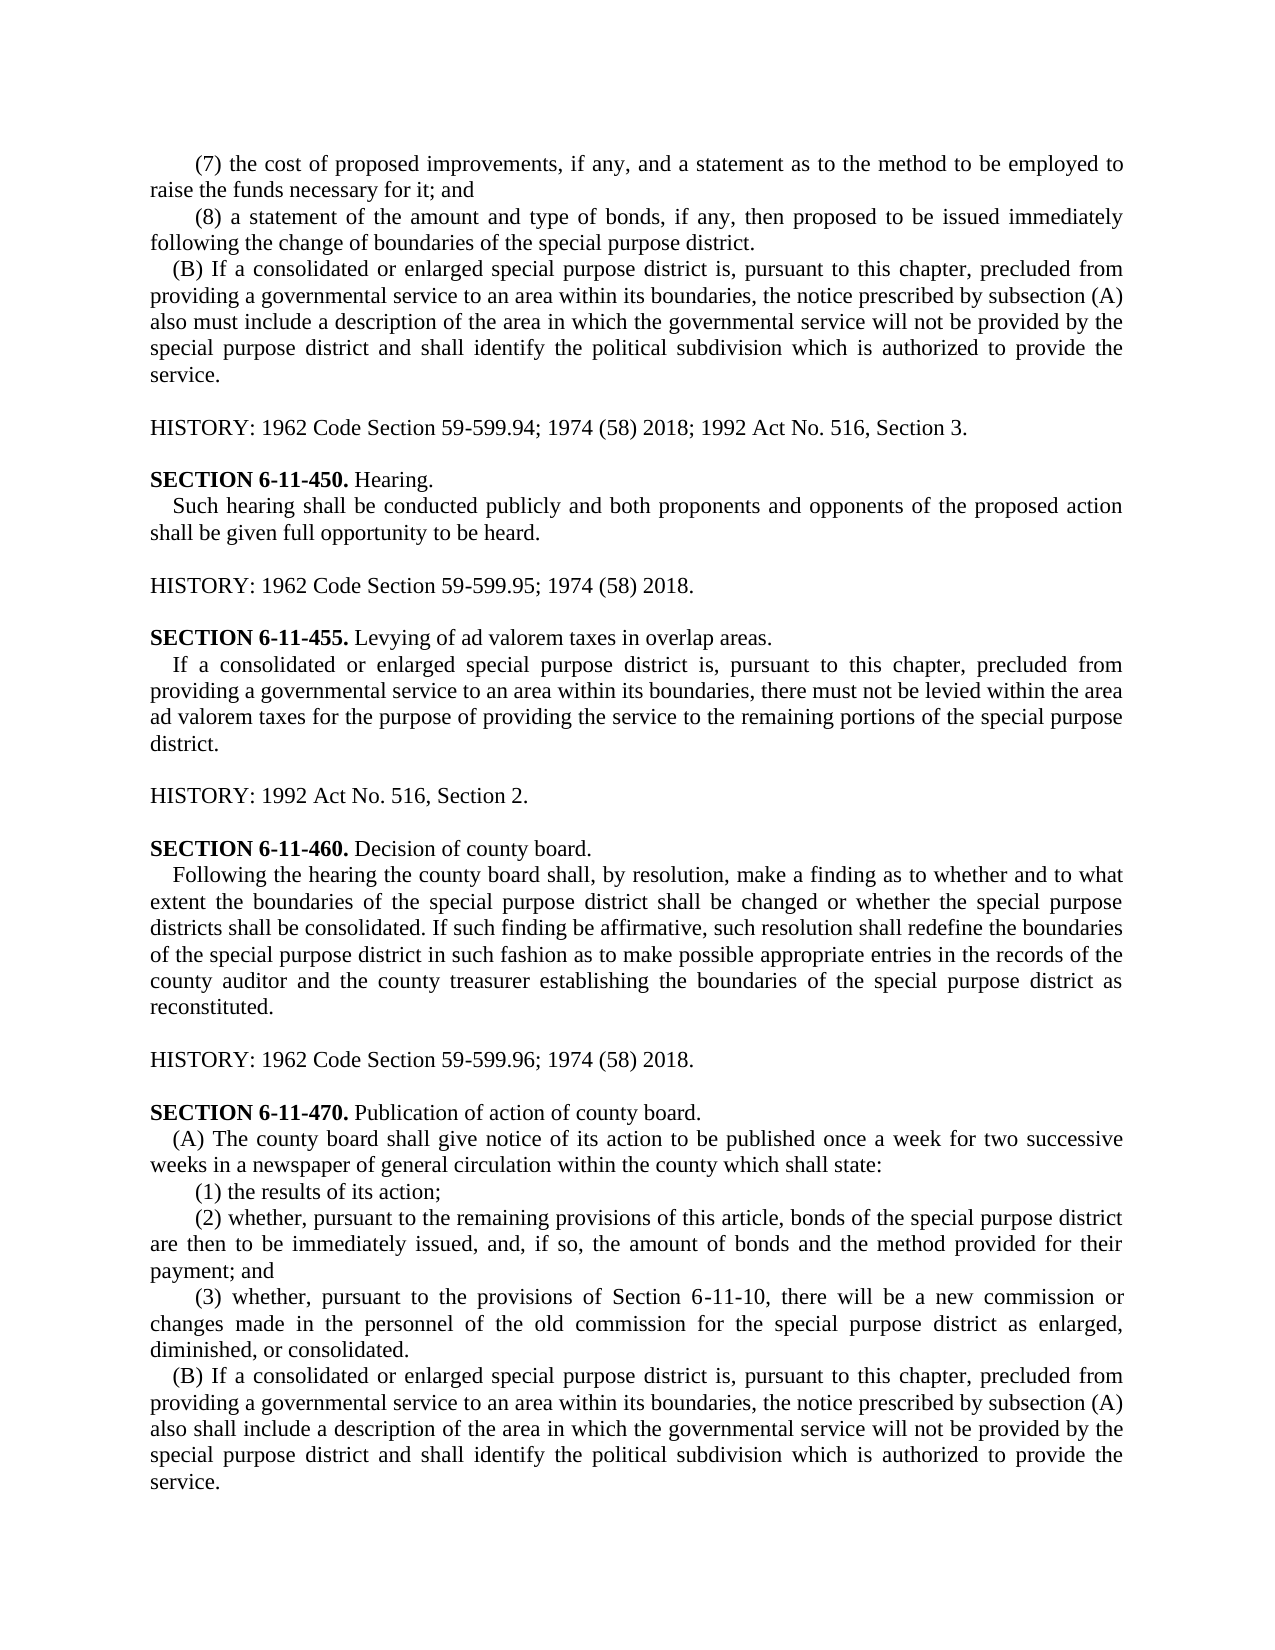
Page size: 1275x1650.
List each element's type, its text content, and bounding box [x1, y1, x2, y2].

text (3) whether, pursuant to the provisions of Section 6-11-10, there will be a new commission or changes made in the personnel of the old commission for the special purpose district as enlarged, diminished, or consolidated. [150, 1283, 1125, 1362]
text (B) If a consolidated or enlarged special purpose district is, pursuant to this chapter, precluded from providing a governmental service to an area within its boundaries, the notice prescribed by subsection (A) also shall include a description of the area in which the governmental service will not be provided by the special purpose district and shall identify the political subdivision which is authorized to provide the service. [150, 1362, 1125, 1494]
text SECTION 6-11-460. Decision of county board. [150, 835, 1125, 862]
text (8) a statement of the amount and type of bonds, if any, then proposed to be issued immediately following the change of boundaries of the special purpose district. [150, 203, 1125, 255]
text Following the hearing the county board shall, by resolution, make a finding as to whether and to what extent the boundaries of the special purpose district shall be changed or whether the special purpose districts shall be consolidated. If such finding be affirmative, such resolution shall redefine the boundaries of the special purpose district in such fashion as to make possible appropriate entries in the records of the county auditor and the county treasurer establishing the boundaries of the special purpose district as reconstituted. [150, 862, 1125, 1020]
text HISTORY: 1962 Code Section 59-599.95; 1974 (58) 2018. [150, 572, 1125, 598]
text SECTION 6-11-455. Levying of ad valorem taxes in overlap areas. [150, 624, 1125, 651]
text (7) the cost of proposed improvements, if any, and a statement as to the method to be employed to raise the funds necessary for it; and [150, 150, 1125, 203]
text Such hearing shall be conducted publicly and both proponents and opponents of the proposed action shall be given full opportunity to be heard. [150, 493, 1125, 545]
text If a consolidated or enlarged special purpose district is, pursuant to this chapter, precluded from providing a governmental service to an area within its boundaries, there must not be levied within the area ad valorem taxes for the purpose of providing the service to the remaining portions of the special purpose district. [150, 651, 1125, 756]
text HISTORY: 1962 Code Section 59-599.96; 1974 (58) 2018. [150, 1046, 1125, 1072]
text (A) The county board shall give notice of its action to be published once a week for two successive weeks in a newspaper of general circulation within the county which shall state: [150, 1125, 1125, 1178]
text HISTORY: 1962 Code Section 59-599.94; 1974 (58) 2018; 1992 Act No. 516, Section 3. [150, 413, 1125, 440]
text SECTION 6-11-470. Publication of action of county board. [150, 1099, 1125, 1125]
text (B) If a consolidated or enlarged special purpose district is, pursuant to this chapter, precluded from providing a governmental service to an area within its boundaries, the notice prescribed by subsection (A) also must include a description of the area in which the governmental service will not be provided by the special purpose district and shall identify the political subdivision which is authorized to provide the service. [150, 255, 1125, 387]
text (1) the results of its action; [150, 1178, 1125, 1204]
text (2) whether, pursuant to the remaining provisions of this article, bonds of the special purpose district are then to be immediately issued, and, if so, the amount of bonds and the method provided for their payment; and [150, 1204, 1125, 1283]
text HISTORY: 1992 Act No. 516, Section 2. [150, 782, 1125, 809]
text SECTION 6-11-450. Hearing. [150, 466, 1125, 493]
